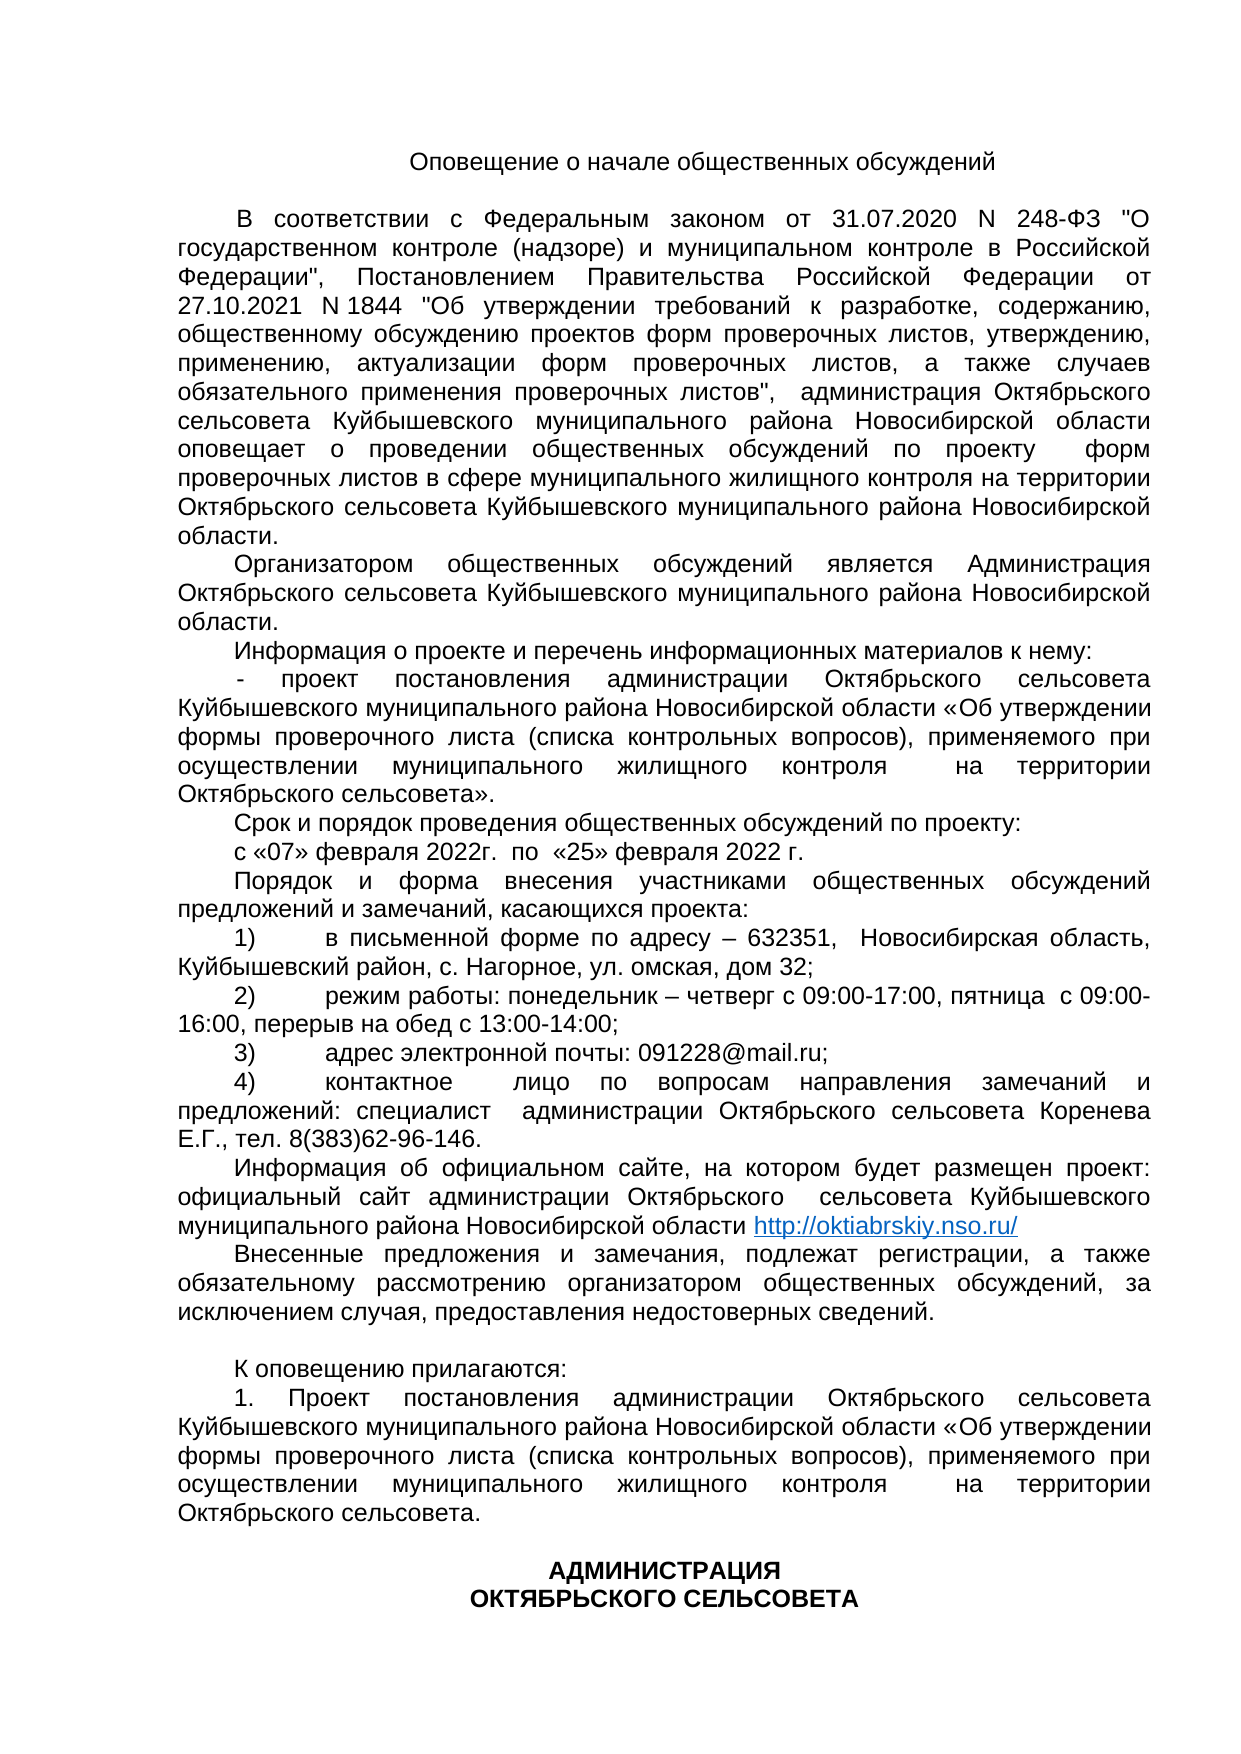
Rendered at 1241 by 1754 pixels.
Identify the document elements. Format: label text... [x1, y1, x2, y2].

text Порядок и форма внесения участниками общественных обсуждений предложений и замечаний, касающихся проекта: [177, 866, 1152, 923]
text ОКТЯБРЬСКОГО СЕЛЬСОВЕТА [177, 1584, 1152, 1613]
text Внесенные предложения и замечания, подлежат регистрации, а также обязательному рассмотрению организатором общественных обсуждений, за исключением случая, предоставления недостоверных сведений. [177, 1239, 1152, 1326]
text - проект постановления администрации Октябрьского сельсовета Куйбышевского муниципального района Новосибирской области «Об утверждении формы проверочного листа (списка контрольных вопросов), применяемого при осуществлении муниципального жилищного контроля на территории Октябрьского сельсовета». [177, 664, 1152, 808]
text 2) режим работы: понедельник – четверг с 09:00-17:00, пятница с 09:00-16:00, перерыв на обед с 13:00-14:00; [177, 981, 1152, 1038]
text В соответствии с Федеральным законом от 31.07.2020 N 248-ФЗ "О государственном контроле (надзоре) и муниципальном контроле в Российской Федерации", Постановлением Правительства Российской Федерации от 27.10.2021 N 1844 "Об утверждении требований к разработке, содержанию, общественному обсуждению проектов форм проверочных листов, утверждению, применению, актуализации форм проверочных листов, а также случаев обязательного применения проверочных листов", администрация Октябрьского сельсовета Куйбышевского муниципального района Новосибирской области оповещает о проведении общественных обсуждений по проекту форм проверочных листов в сфере муниципального жилищного контроля на территории Октябрьского сельсовета Куйбышевского муниципального района Новосибирской области. [177, 204, 1152, 549]
text К оповещению прилагаются: [177, 1354, 1152, 1383]
text Оповещение о начале общественных обсуждений [177, 147, 1152, 176]
text Срок и порядок проведения общественных обсуждений по проекту: [177, 808, 1152, 837]
text Организатором общественных обсуждений является Администрация Октябрьского сельсовета Куйбышевского муниципального района Новосибирской области. [177, 549, 1152, 636]
text Информация о проекте и перечень информационных материалов к нему: [177, 636, 1152, 664]
text 1) в письменной форме по адресу – 632351, Новосибирская область, Куйбышевский район, с. Нагорное, ул. омская, дом 32; [177, 923, 1152, 981]
text 4) контактное лицо по вопросам направления замечаний и предложений: специалист администрации Октябрьского сельсовета Коренева Е.Г., тел. 8(383)62-96-146. [177, 1067, 1152, 1153]
text 3) адрес электронной почты: 091228@mail.ru; [177, 1038, 1152, 1067]
text Информация об официальном сайте, на котором будет размещен проект: официальный сайт администрации Октябрьского сельсовета Куйбышевского муниципального района Новосибирской области http://oktiabrskiy.nso.ru/ [177, 1153, 1152, 1239]
text с «07» февраля 2022г. по «25» февраля 2022 г. [177, 837, 1152, 866]
text АДМИНИСТРАЦИЯ [177, 1556, 1152, 1584]
text 1. Проект постановления администрации Октябрьского сельсовета Куйбышевского муниципального района Новосибирской области «Об утверждении формы проверочного листа (списка контрольных вопросов), применяемого при осуществлении муниципального жилищного контроля на территории Октябрьского сельсовета. [177, 1383, 1152, 1527]
